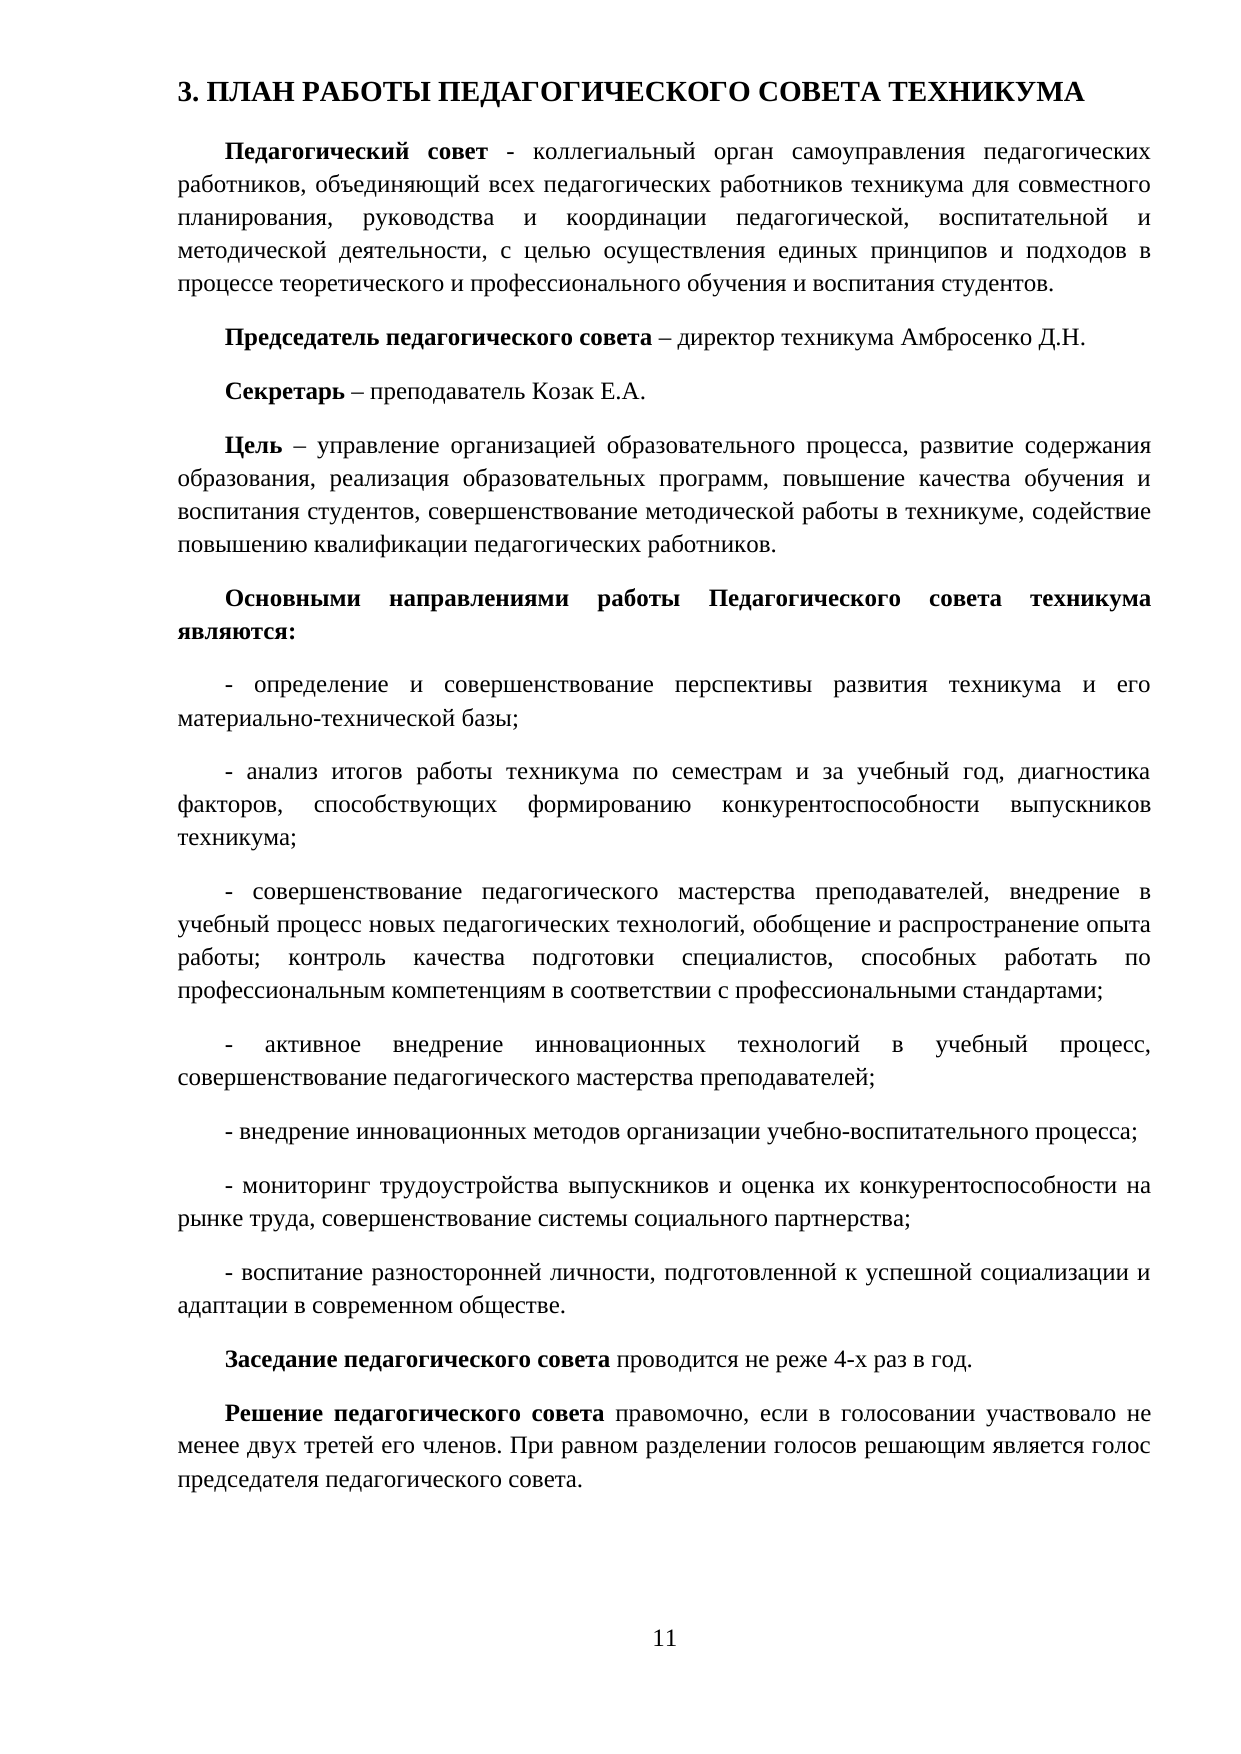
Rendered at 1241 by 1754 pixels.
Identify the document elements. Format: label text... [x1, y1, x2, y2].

text Председатель педагогического совета – директор техникума Амбросенко Д.Н. [177, 322, 1152, 351]
text 3. ПЛАН РАБОТЫ ПЕДАГОГИЧЕСКОГО СОВЕТА ТЕХНИКУМА [177, 74, 1152, 107]
text Секретарь – преподаватель Козак Е.А. [177, 376, 1152, 405]
text - внедрение инновационных методов организации учебно-воспитательного процесса; [177, 1116, 1152, 1145]
text - мониторинг трудоустройства выпускников и оценка их конкурентоспособности на рынке труда, совершенствование системы социального партнерства; [177, 1170, 1152, 1232]
text Решение педагогического совета правомочно, если в голосовании участвовало не менее двух третей его членов. При равном разделении голосов решающим является голос председателя педагогического совета. [177, 1398, 1152, 1492]
text - определение и совершенствование перспективы развития техникума и его материально-технической базы; [177, 669, 1152, 731]
text - анализ итогов работы техникума по семестрам и за учебный год, диагностика факторов, способствующих формированию конкурентоспособности выпускников техникума; [177, 756, 1152, 851]
text Цель – управление организацией образовательного процесса, развитие содержания образования, реализация образовательных программ, повышение качества обучения и воспитания студентов, совершенствование методической работы в техникуме, содействие повышению квалификации педагогических работников. [177, 430, 1152, 558]
text Заседание педагогического совета проводится не реже 4-х раз в год. [177, 1344, 1152, 1372]
text - активное внедрение инновационных технологий в учебный процесс, совершенствование педагогического мастерства преподавателей; [177, 1029, 1152, 1091]
text - совершенствование педагогического мастерства преподавателей, внедрение в учебный процесс новых педагогических технологий, обобщение и распространение опыта работы; контроль качества подготовки специалистов, способных работать по профессиональным компетенциям в соответствии с профессиональными стандартами; [177, 876, 1152, 1004]
text Педагогический совет - коллегиальный орган самоуправления педагогических работников, объединяющий всех педагогических работников техникума для совместного планирования, руководства и координации педагогической, воспитательной и методической деятельности, с целью осуществления единых принципов и подходов в процессе теоретического и профессионального обучения и воспитания студентов. [177, 136, 1152, 297]
text - воспитание разносторонней личности, подготовленной к успешной социализации и адаптации в современном обществе. [177, 1257, 1152, 1319]
text Основными направлениями работы Педагогического совета техникума являются: [177, 583, 1152, 644]
